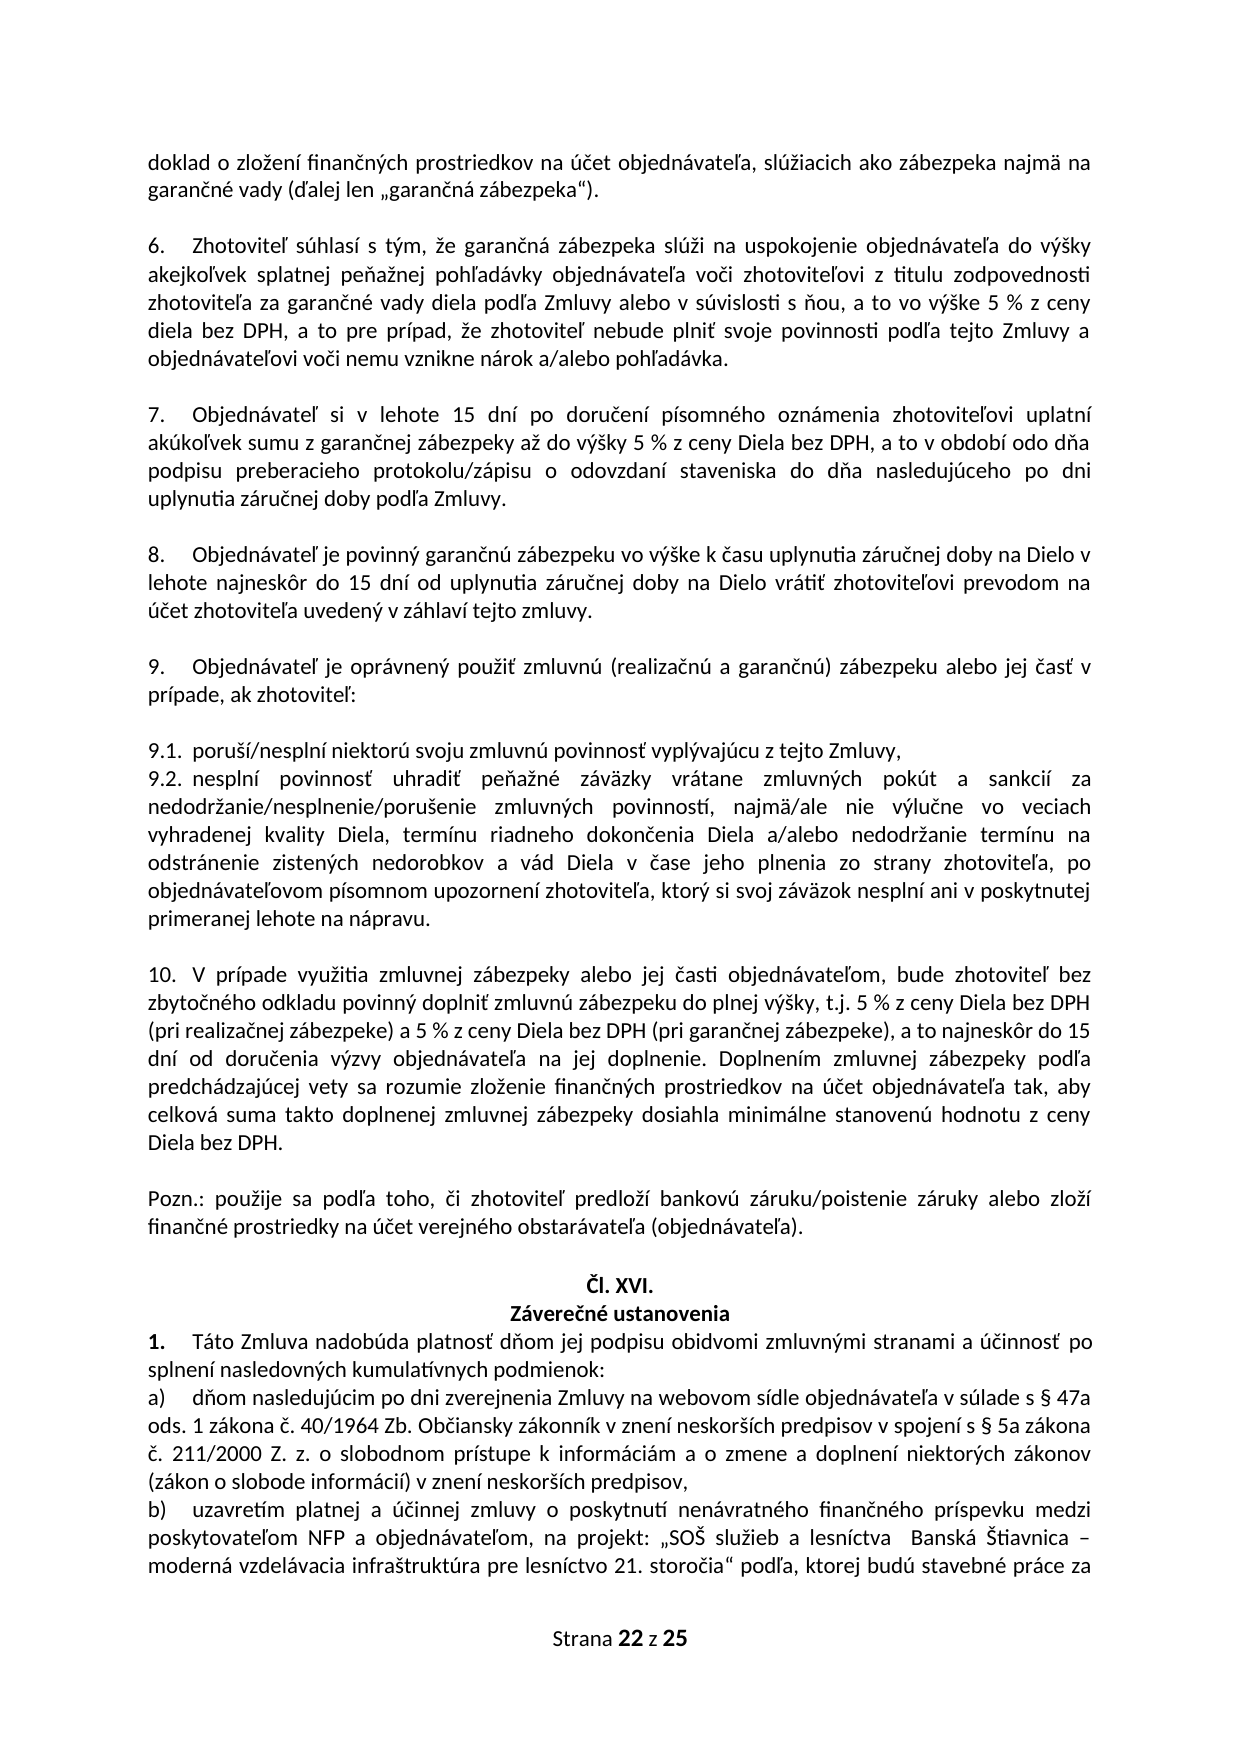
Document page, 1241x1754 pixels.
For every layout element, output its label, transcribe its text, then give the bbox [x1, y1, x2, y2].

text Pozn.: použije sa podľa toho, či zhotoviteľ predloží bankovú záruku/poistenie záruky alebo zloží finančné prostriedky na účet verejného obstarávateľa (objednávateľa). [148, 1184, 1093, 1240]
text 9.2. nesplní povinnosť uhradiť peňažné záväzky vrátane zmluvných pokút a sankcií za nedodržanie/nesplnenie/porušenie zmluvných povinností, najmä/ale nie výlučne vo veciach vyhradenej kvality Diela, termínu riadneho dokončenia Diela a/alebo nedodržanie termínu na odstránenie zistených nedorobkov a vád Diela v čase jeho plnenia zo strany zhotoviteľa, po objednávateľovom písomnom upozornení zhotoviteľa, ktorý si svoj záväzok nesplní ani v poskytnutej primeranej lehote na nápravu. [148, 764, 1093, 932]
text 9.1. poruší/nesplní niektorú svoju zmluvnú povinnosť vyplývajúcu z tejto Zmluvy, [148, 736, 1093, 764]
text Záverečné ustanovenia [148, 1299, 1093, 1327]
text 7. Objednávateľ si v lehote 15 dní po doručení písomného oznámenia zhotoviteľovi uplatní akúkoľvek sumu z garančnej zábezpeky až do výšky 5 % z ceny Diela bez DPH, a to v období odo dňa podpisu preberacieho protokolu/zápisu o odovzdaní staveniska do dňa nasledujúceho po dni uplynutia záručnej doby podľa Zmluvy. [148, 400, 1093, 512]
list Táto Zmluva nadobúda platnosť dňom jej podpisu obidvomi zmluvnými stranami a účinnosť po splnení nasledovných kumulatívnych podmienok: [148, 1327, 1093, 1383]
text 6. Zhotoviteľ súhlasí s tým, že garančná zábezpeka slúži na uspokojenie objednávateľa do výšky akejkoľvek splatnej peňažnej pohľadávky objednávateľa voči zhotoviteľovi z titulu zodpovednosti zhotoviteľa za garančné vady diela podľa Zmluvy alebo v súvislosti s ňou, a to vo výške 5 % z ceny diela bez DPH, a to pre prípad, že zhotoviteľ nebude plniť svoje povinnosti podľa tejto Zmluvy a objednávateľovi voči nemu vznikne nárok a/alebo pohľadávka. [148, 232, 1093, 372]
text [148, 1495, 1093, 1579]
text 10. V prípade využitia zmluvnej zábezpeky alebo jej časti objednávateľom, bude zhotoviteľ bez zbytočného odkladu povinný doplniť zmluvnú zábezpeku do plnej výšky, t.j. 5 % z ceny Diela bez DPH (pri realizačnej zábezpeke) a 5 % z ceny Diela bez DPH (pri garančnej zábezpeke), a to najneskôr do 15 dní od doručenia výzvy objednávateľa na jej doplnenie. Doplnením zmluvnej zábezpeky podľa predchádzajúcej vety sa rozumie zloženie finančných prostriedkov na účet objednávateľa tak, aby celková suma takto doplnenej zmluvnej zábezpeky dosiahla minimálne stanovenú hodnotu z ceny Diela bez DPH. [148, 960, 1093, 1156]
text Čl. XVI. [148, 1271, 1093, 1299]
text a) dňom nasledujúcim po dni zverejnenia Zmluvy na webovom sídle objednávateľa v súlade s § 47a ods. 1 zákona č. 40/1964 Zb. Občiansky zákonník v znení neskorších predpisov v spojení s § 5a zákona č. 211/2000 Z. z. o slobodnom prístupe k informáciám a o zmene a doplnení niektorých zákonov (zákon o slobode informácií) v znení neskorších predpisov, [148, 1383, 1093, 1495]
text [148, 148, 1093, 204]
text 8. Objednávateľ je povinný garančnú zábezpeku vo výške k času uplynutia záručnej doby na Dielo v lehote najneskôr do 15 dní od uplynutia záručnej doby na Dielo vrátiť zhotoviteľovi prevodom na účet zhotoviteľa uvedený v záhlaví tejto zmluvy. [148, 540, 1093, 624]
text 9. Objednávateľ je oprávnený použiť zmluvnú (realizačnú a garančnú) zábezpeku alebo jej časť v prípade, ak zhotoviteľ: [148, 652, 1093, 708]
